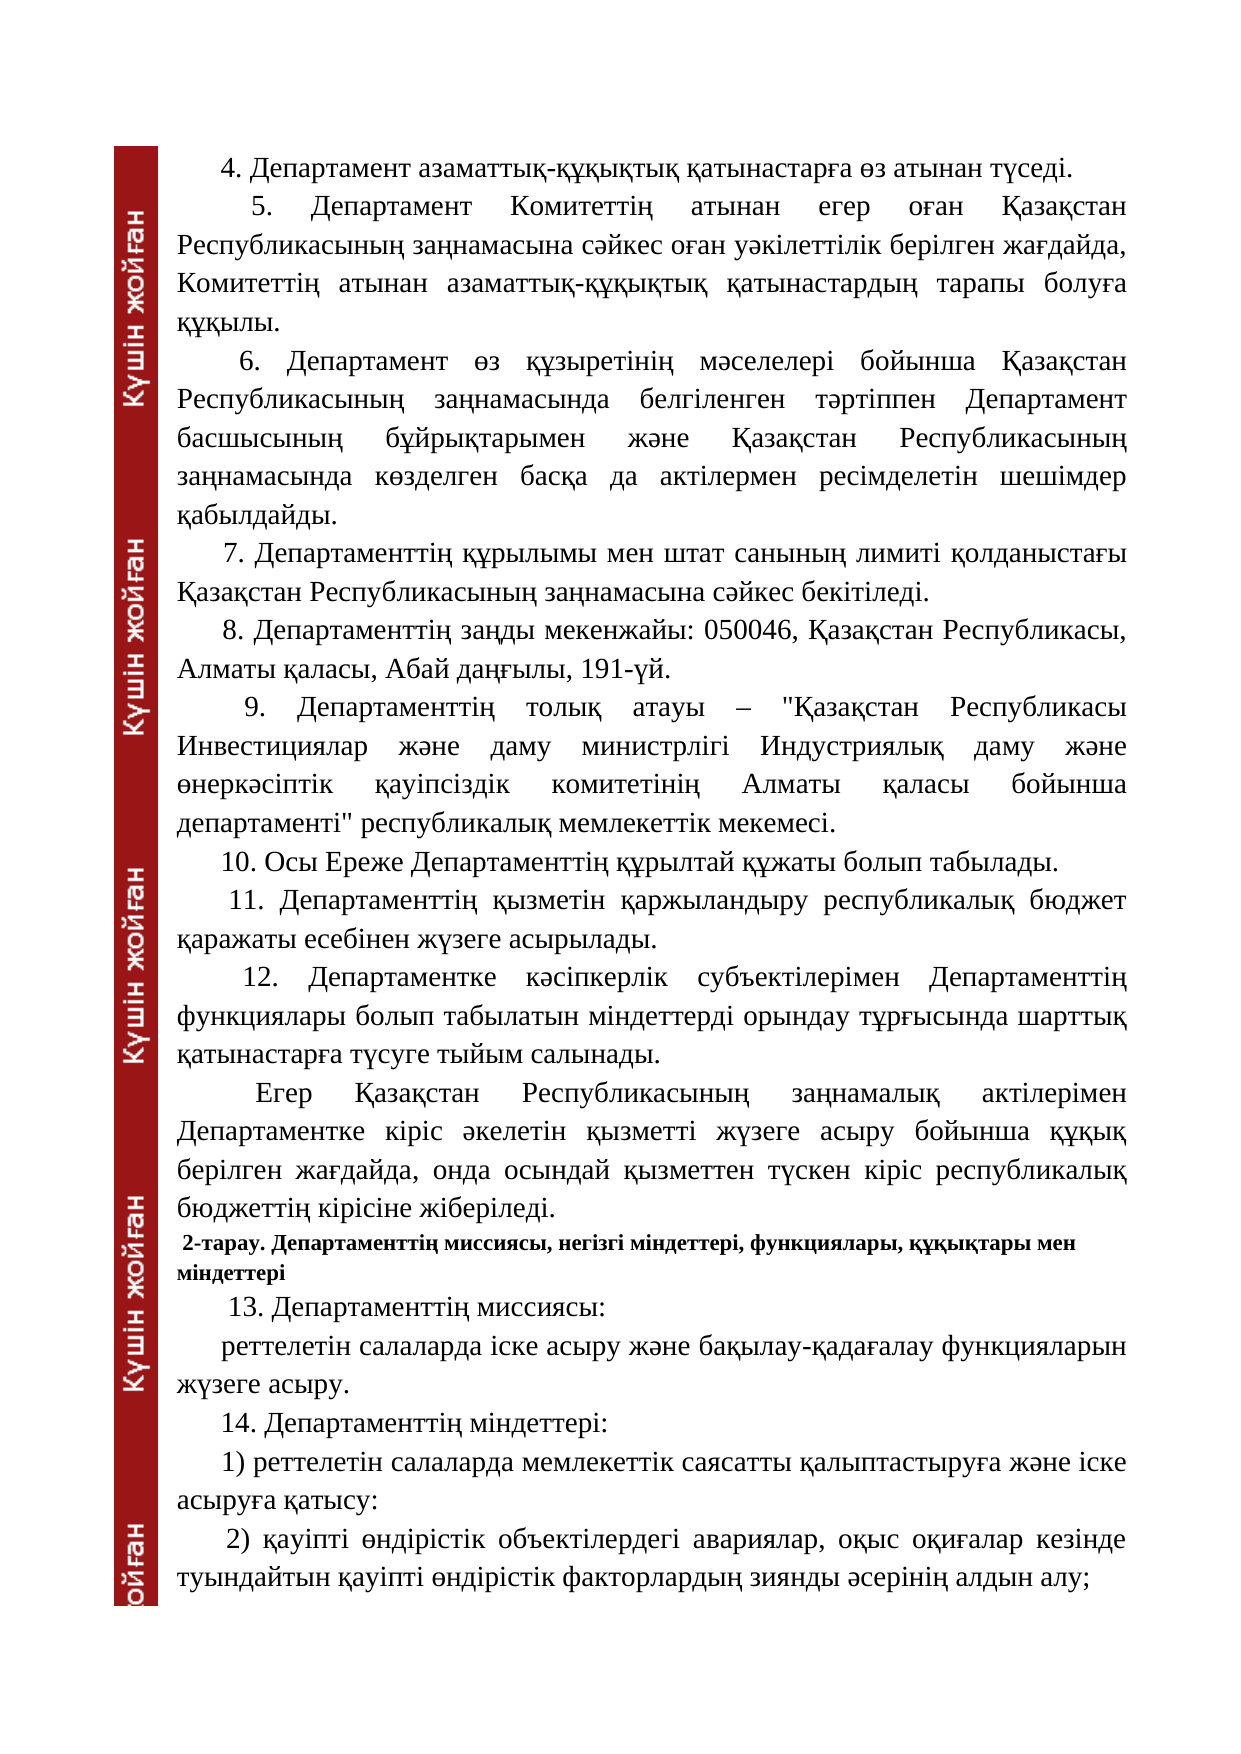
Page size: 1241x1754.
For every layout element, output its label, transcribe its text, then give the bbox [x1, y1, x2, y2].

picture [114, 1439, 158, 1444]
picture [114, 146, 158, 150]
picture [114, 839, 158, 844]
text 5. Департамент Комитеттің атынан егер оған Қазақстан Республикасының заңнамасына сәйкес оған уәкілеттілік берілген жағдайда, Комитеттің атынан азаматтық-құқықтық қатынастардың тарапы болуға құқылы. [112, 188, 1128, 338]
picture [114, 183, 158, 188]
picture [114, 954, 158, 959]
text 2-тарау. Департаменттің миссиясы, негізгі міндеттері, функциялары, құқықтары мен міндеттері [112, 1229, 1128, 1286]
text 9. Департаменттің толық атауы – "Қазақстан Республикасы Инвестициялар және даму министрлігі Индустриялық даму және өнеркәсіптік қауіпсіздік комитетінің Алматы қаласы бойынша департаменті" республикалық мемлекеттiк мекемесi. [112, 689, 1128, 839]
text 8. Департаменттің заңды мекенжайы: 050046, Қазақстан Республикасы, Алматы қаласы, Абай даңғылы, 191-үй. [112, 612, 1128, 684]
text 13. Департаменттің миссиясы: [112, 1289, 1128, 1323]
picture [114, 1516, 158, 1521]
text 12. Департаментке кәсіпкерлік субъектілерімен Департаменттің функциялары болып табылатын міндеттерді орындау тұрғысында шарттық қатынастарға түсуге тыйым салынады. [112, 959, 1128, 1070]
picture [114, 1400, 158, 1405]
text 4. Департамент азаматтық-құқықтық қатынастарға өз атынан түседі. [112, 150, 1128, 183]
picture [114, 877, 158, 882]
picture [114, 1323, 158, 1328]
picture [114, 338, 158, 343]
text 1) реттелетін салаларда мемлекеттік саясатты қалыптастыруға және іске асыруға қатысу: [112, 1444, 1128, 1516]
text 2) қауіпті өндірістік объектілердегі авариялар, оқыс оқиғалар кезінде туындайтын қауіпті өндірістік факторлардың зиянды әсерінің алдын алу; [112, 1521, 1128, 1593]
picture [114, 1070, 158, 1075]
text 6. Департамент өз құзыретінің мәселелері бойынша Қазақстан Республикасының заңнамасында белгіленген тәртіппен Департамент басшысының бұйрықтарымен және Қазақстан Республикасының заңнамасында көзделген басқа да актілермен ресімделетін шешімдер қабылдайды. [112, 343, 1128, 530]
picture [114, 607, 158, 612]
picture [114, 684, 158, 689]
text реттелетін салаларда іске асыру және бақылау-қадағалау функцияларын жүзеге асыру. [112, 1328, 1128, 1400]
picture [114, 1593, 158, 1606]
picture [114, 530, 158, 535]
text Егер Қазақстан Республикасының заңнамалық актілерімен Департаментке кіріс әкелетін қызметті жүзеге асыру бойынша құқық берілген жағдайда, онда осындай қызметтен түскен кіріс республикалық бюджеттің кірісіне жіберіледі. [112, 1075, 1128, 1224]
text 14. Департаменттің міндеттері: [112, 1405, 1128, 1439]
text 7. Департаменттің құрылымы мен штат санының лимиті қолданыстағы Қазақстан Республикасының заңнамасына сәйкес бекітіледі. [112, 535, 1128, 607]
text 10. Осы Ереже Департаменттің құрылтай құжаты болып табылады. [112, 844, 1128, 877]
text 11. Департаменттің қызметін қаржыландыру республикалық бюджет қаражаты есебінен жүзеге асырылады. [112, 882, 1128, 954]
picture [114, 1224, 158, 1229]
